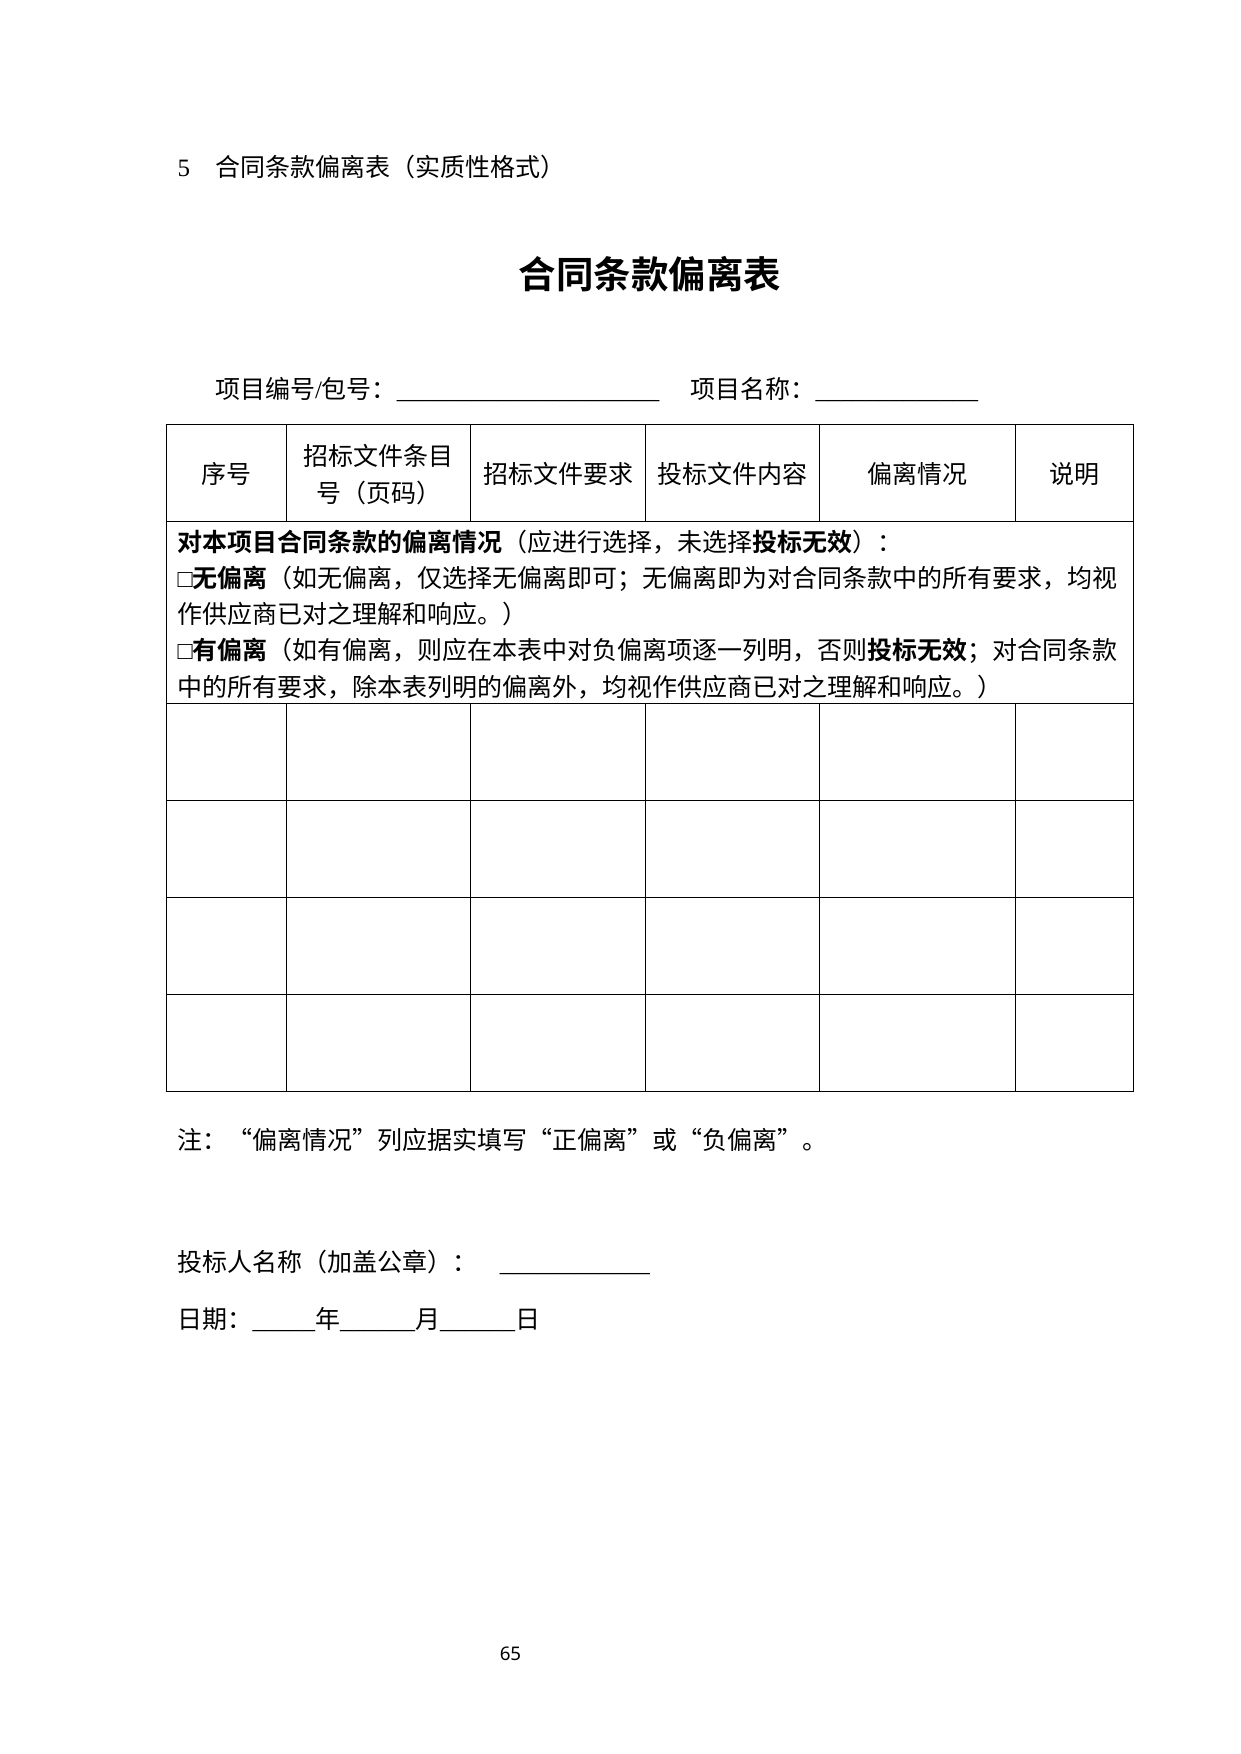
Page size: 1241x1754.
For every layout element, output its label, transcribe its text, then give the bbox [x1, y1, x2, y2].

table_cell [167, 704, 286, 800]
table_cell [820, 704, 1015, 800]
table_header 投标文件内容 [646, 425, 819, 521]
table_cell [471, 801, 645, 897]
table_cell [820, 995, 1015, 1091]
table_cell [167, 801, 286, 897]
table_header 说明 [1016, 425, 1133, 521]
table_cell [471, 898, 645, 994]
table_cell [287, 704, 470, 800]
table_cell [820, 898, 1015, 994]
table_cell [646, 995, 819, 1091]
text 项目编号/包号：_____________________ 项目名称：_____________ [177, 370, 1122, 406]
table_cell [1016, 704, 1133, 800]
table_cell 对本项目合同条款的偏离情况（应进行选择，未选择投标无效）： □无偏离（如无偏离，仅选择无偏离即可；无偏离即为对合同条款中的所有要求，均视作供应商已对之理解和响应。） □有偏离（如有偏离，则应在本表中对负偏离项逐一列明，否则投标无效；对合同条款中的所有要求，除本表列明的偏离外，均视作供应商已对之理解和响应。） [167, 522, 1133, 703]
table_cell [646, 898, 819, 994]
table_header 序号 [167, 425, 286, 521]
table_cell [287, 898, 470, 994]
table_cell [646, 801, 819, 897]
table_cell [167, 898, 286, 994]
table_cell [471, 704, 645, 800]
text 注：“偏离情况”列应据实填写“正偏离”或“负偏离”。 [177, 1121, 1122, 1157]
text 日期：_____年______月______日 [177, 1300, 1122, 1336]
table_cell [287, 995, 470, 1091]
table_cell [167, 995, 286, 1091]
table_header 招标文件要求 [471, 425, 645, 521]
table_cell [820, 801, 1015, 897]
table_cell [471, 995, 645, 1091]
text 投标人名称（加盖公章）： ____________ [177, 1243, 1122, 1279]
table_cell [287, 801, 470, 897]
table_cell [1016, 898, 1133, 994]
table_header 招标文件条目号（页码） [287, 425, 470, 521]
table_cell [1016, 801, 1133, 897]
table_cell [646, 704, 819, 800]
table_cell [1016, 995, 1133, 1091]
list 合同条款偏离表（实质性格式） [177, 148, 1122, 184]
table_header 偏离情况 [820, 425, 1015, 521]
text 合同条款偏离表 [177, 245, 1122, 299]
